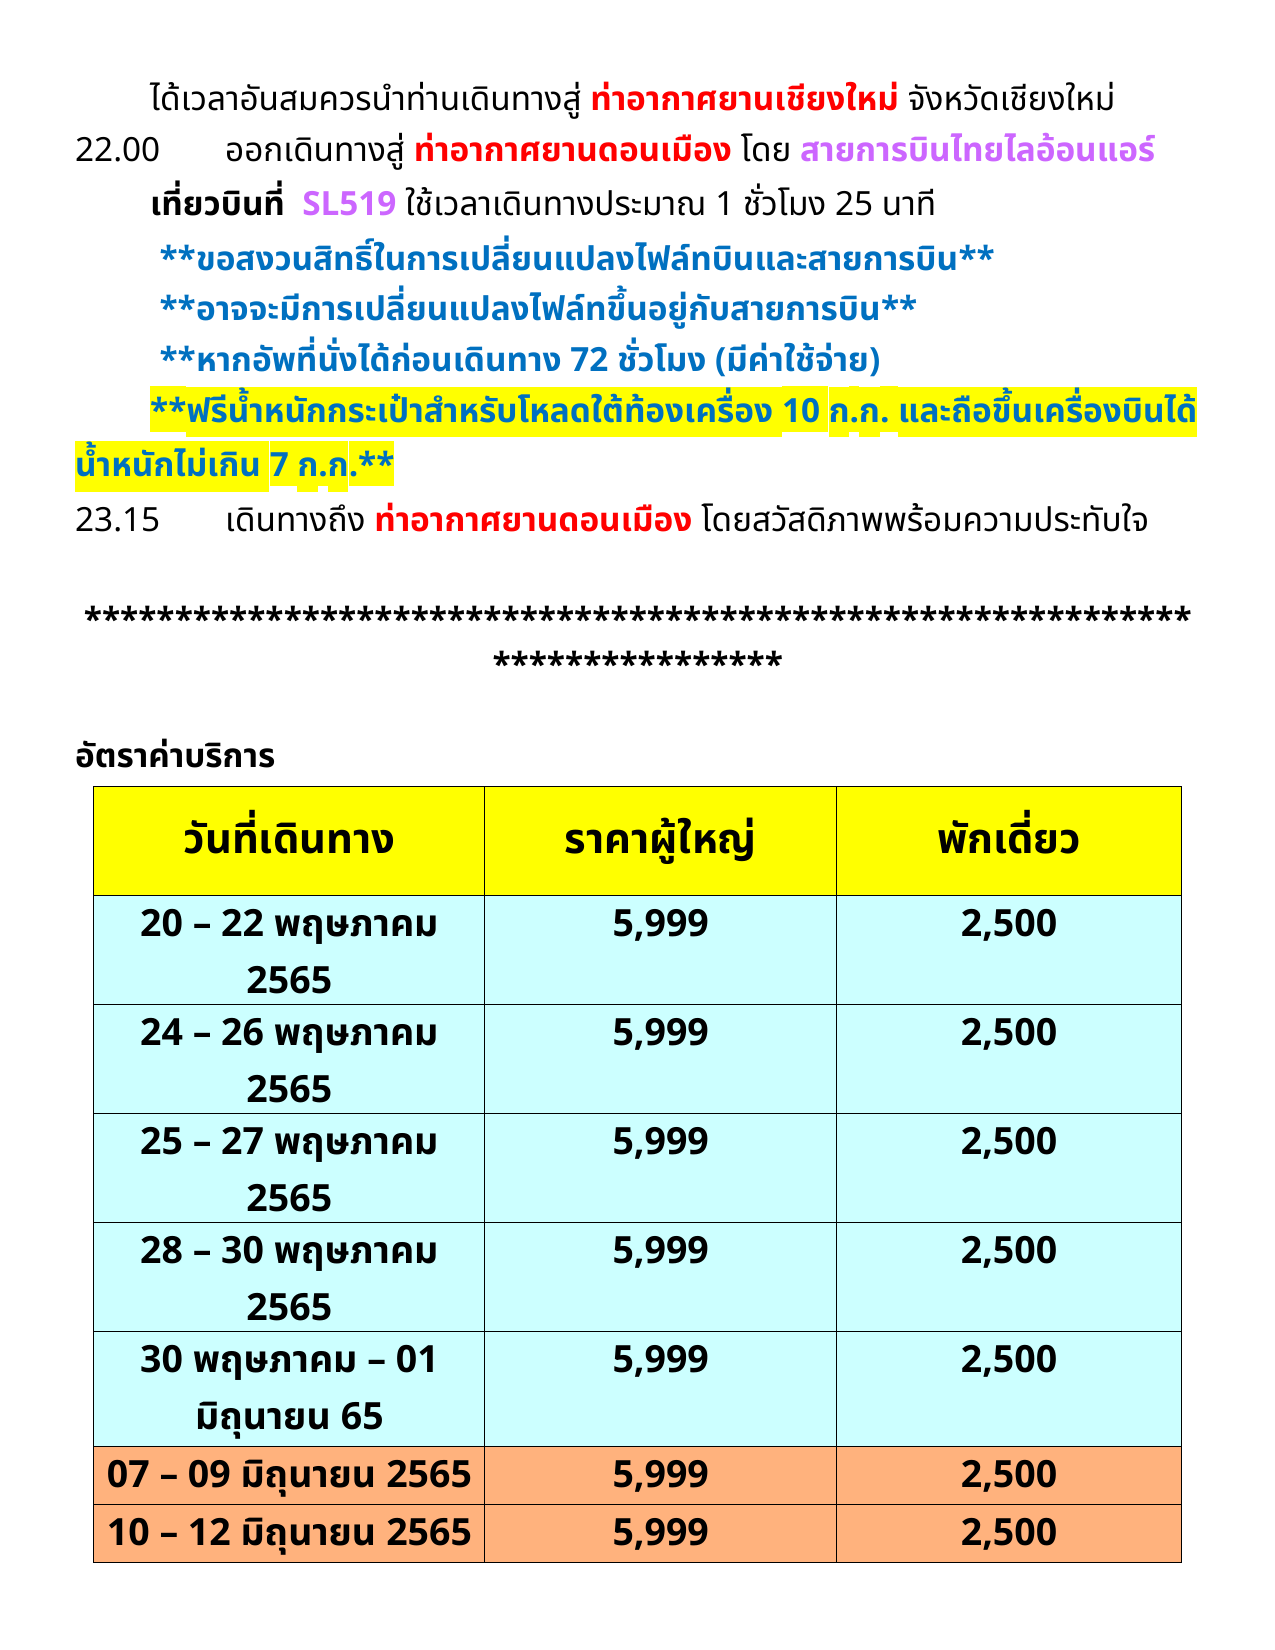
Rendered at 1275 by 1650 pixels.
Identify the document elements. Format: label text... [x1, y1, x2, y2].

table_cell 2,500 [837, 1223, 1181, 1331]
text **หากอัพที่นั่งได้ก่อนเดินทาง 72 ชั่วโมง (มีค่าใช้จ่าย) [150, 336, 1200, 386]
table_cell 5,999 [485, 1223, 836, 1331]
table_cell 5,999 [485, 1447, 836, 1504]
table_cell 2,500 [837, 1114, 1181, 1222]
table_header พักเดี่ยว [837, 787, 1181, 895]
text 23.15 เดินทางถึง ท่าอากาศยานดอนเมือง โดยสวัสดิภาพพร้อมความประทับใจ [75, 496, 1200, 546]
table_cell 2,500 [837, 1447, 1181, 1504]
text ***************************************************************************** [75, 596, 1200, 686]
table_header วันที่เดินทาง [94, 787, 484, 895]
table_cell 5,999 [485, 1505, 836, 1562]
table_cell 2,500 [837, 896, 1181, 1004]
table_cell 5,999 [485, 1332, 836, 1446]
table_cell 5,999 [485, 1005, 836, 1113]
text 22.00 ออกเดินทางสู่ ท่าอากาศยานดอนเมือง โดย สายการบินไทยไลอ้อนแอร์ เที่ยวบินที่ SL519 ใช้เวลาเดินทางประมาณ 1 ชั่วโมง 25 นาที [75, 125, 1200, 231]
text **อาจจะมีการเปลี่ยนแปลงไฟล์ทขึ้นอยู่กับสายการบิน** [75, 285, 1200, 336]
table_header ราคาผู้ใหญ่ [485, 787, 836, 895]
table_cell 07 – 09 มิถุนายน 2565 [94, 1447, 484, 1504]
text อัตราค่าบริการ [75, 732, 1200, 782]
text **ขอสงวนสิทธิ์ในการเปลี่ยนแปลงไฟล์ทบินและสายการบิน** [75, 234, 1200, 285]
table_cell 30 พฤษภาคม – 01 มิถุนายน 65 [94, 1332, 484, 1446]
text **ฟรีน้ำหนักกระเป๋าสำหรับโหลดใต้ท้องเครื่อง 10 ก.ก. และถือขึ้นเครื่องบินได้น้ำหนักไม่เกิน 7 ก.ก.** [75, 386, 1200, 492]
table_cell 20 – 22 พฤษภาคม 2565 [94, 896, 484, 1004]
table_cell 5,999 [485, 1114, 836, 1222]
table_cell 28 – 30 พฤษภาคม 2565 [94, 1223, 484, 1331]
table_cell 10 – 12 มิถุนายน 2565 [94, 1505, 484, 1562]
table_cell 2,500 [837, 1332, 1181, 1446]
table_cell 2,500 [837, 1505, 1181, 1562]
table_cell 5,999 [485, 896, 836, 1004]
text ได้เวลาอันสมควรนำท่านเดินทางสู่ ท่าอากาศยานเชียงใหม่ จังหวัดเชียงใหม่ [75, 75, 1200, 125]
table_cell 25 – 27 พฤษภาคม 2565 [94, 1114, 484, 1222]
table_cell 2,500 [837, 1005, 1181, 1113]
table_cell 24 – 26 พฤษภาคม 2565 [94, 1005, 484, 1113]
